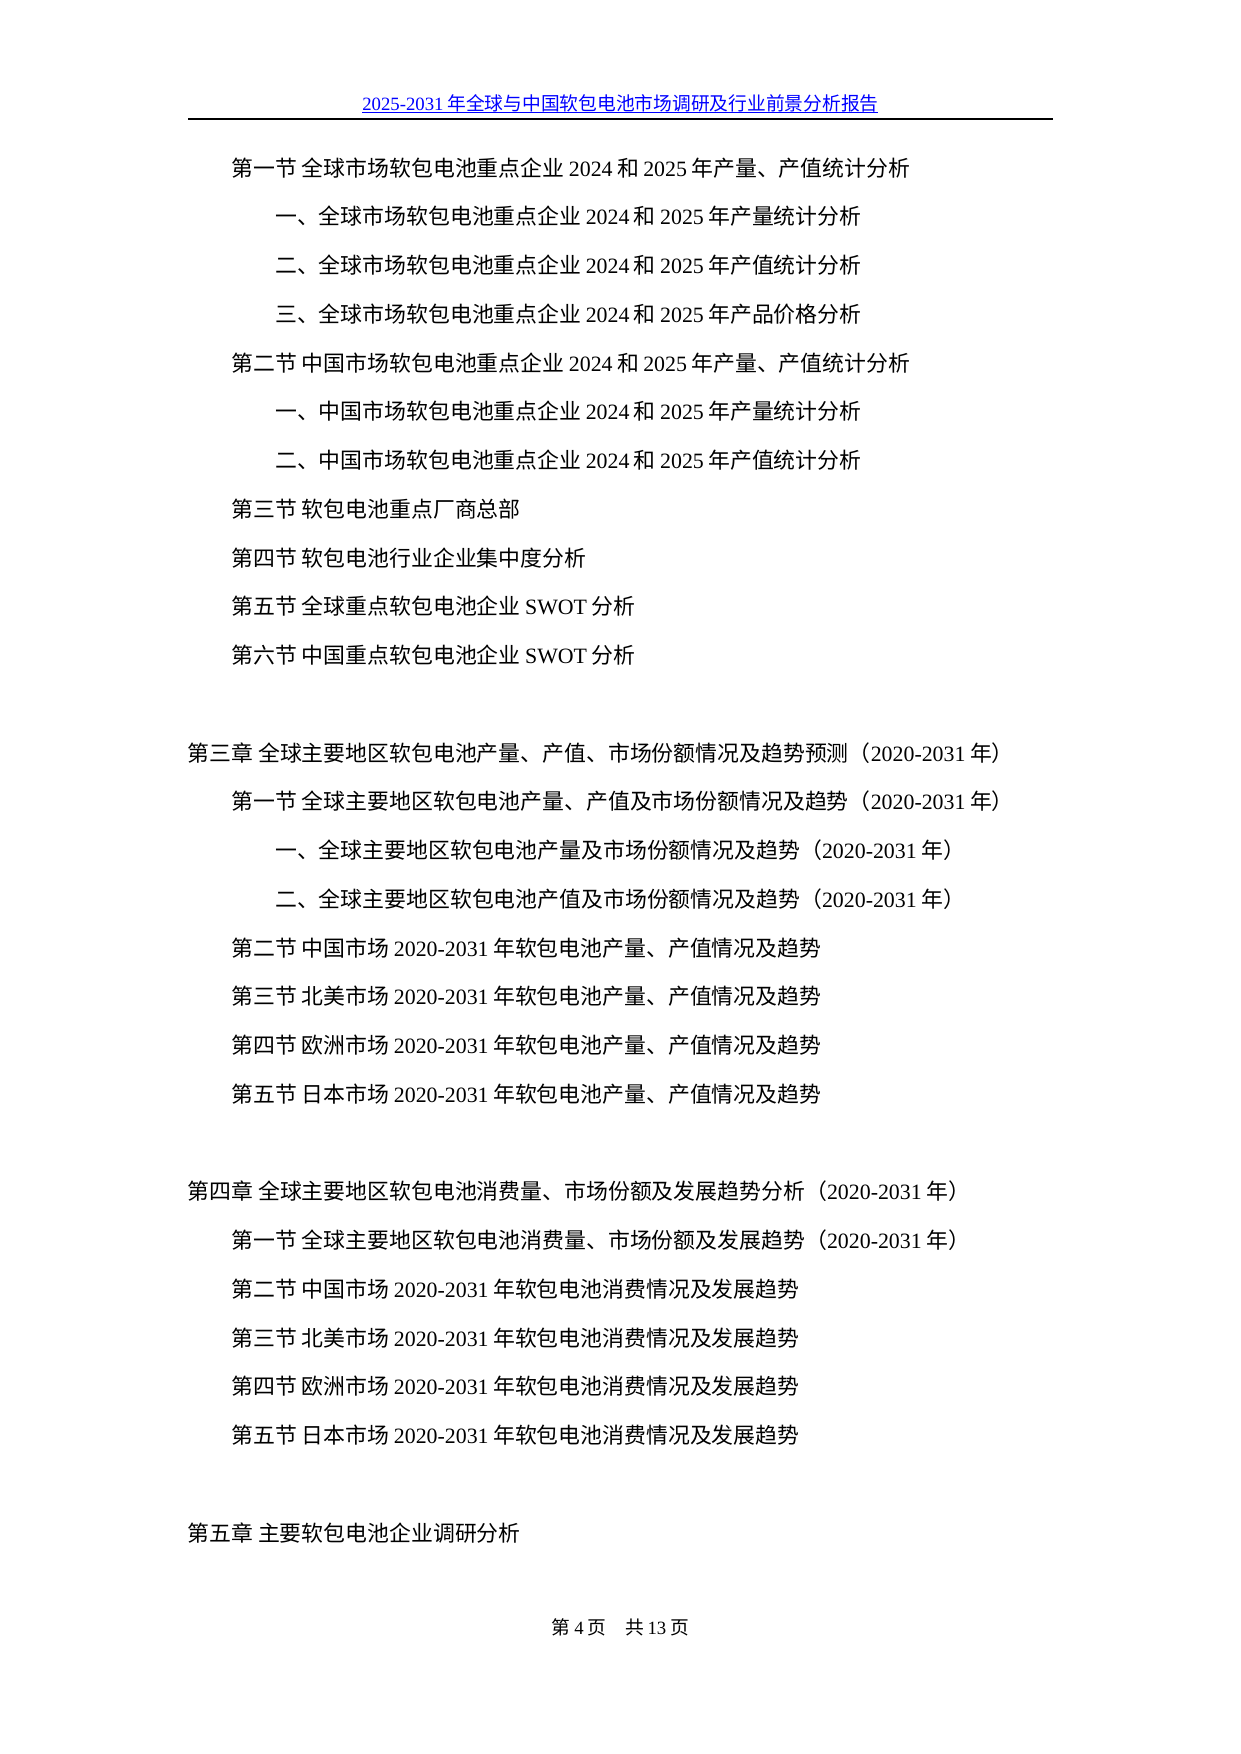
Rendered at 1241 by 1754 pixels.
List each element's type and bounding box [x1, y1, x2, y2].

text [187, 150, 1053, 1548]
